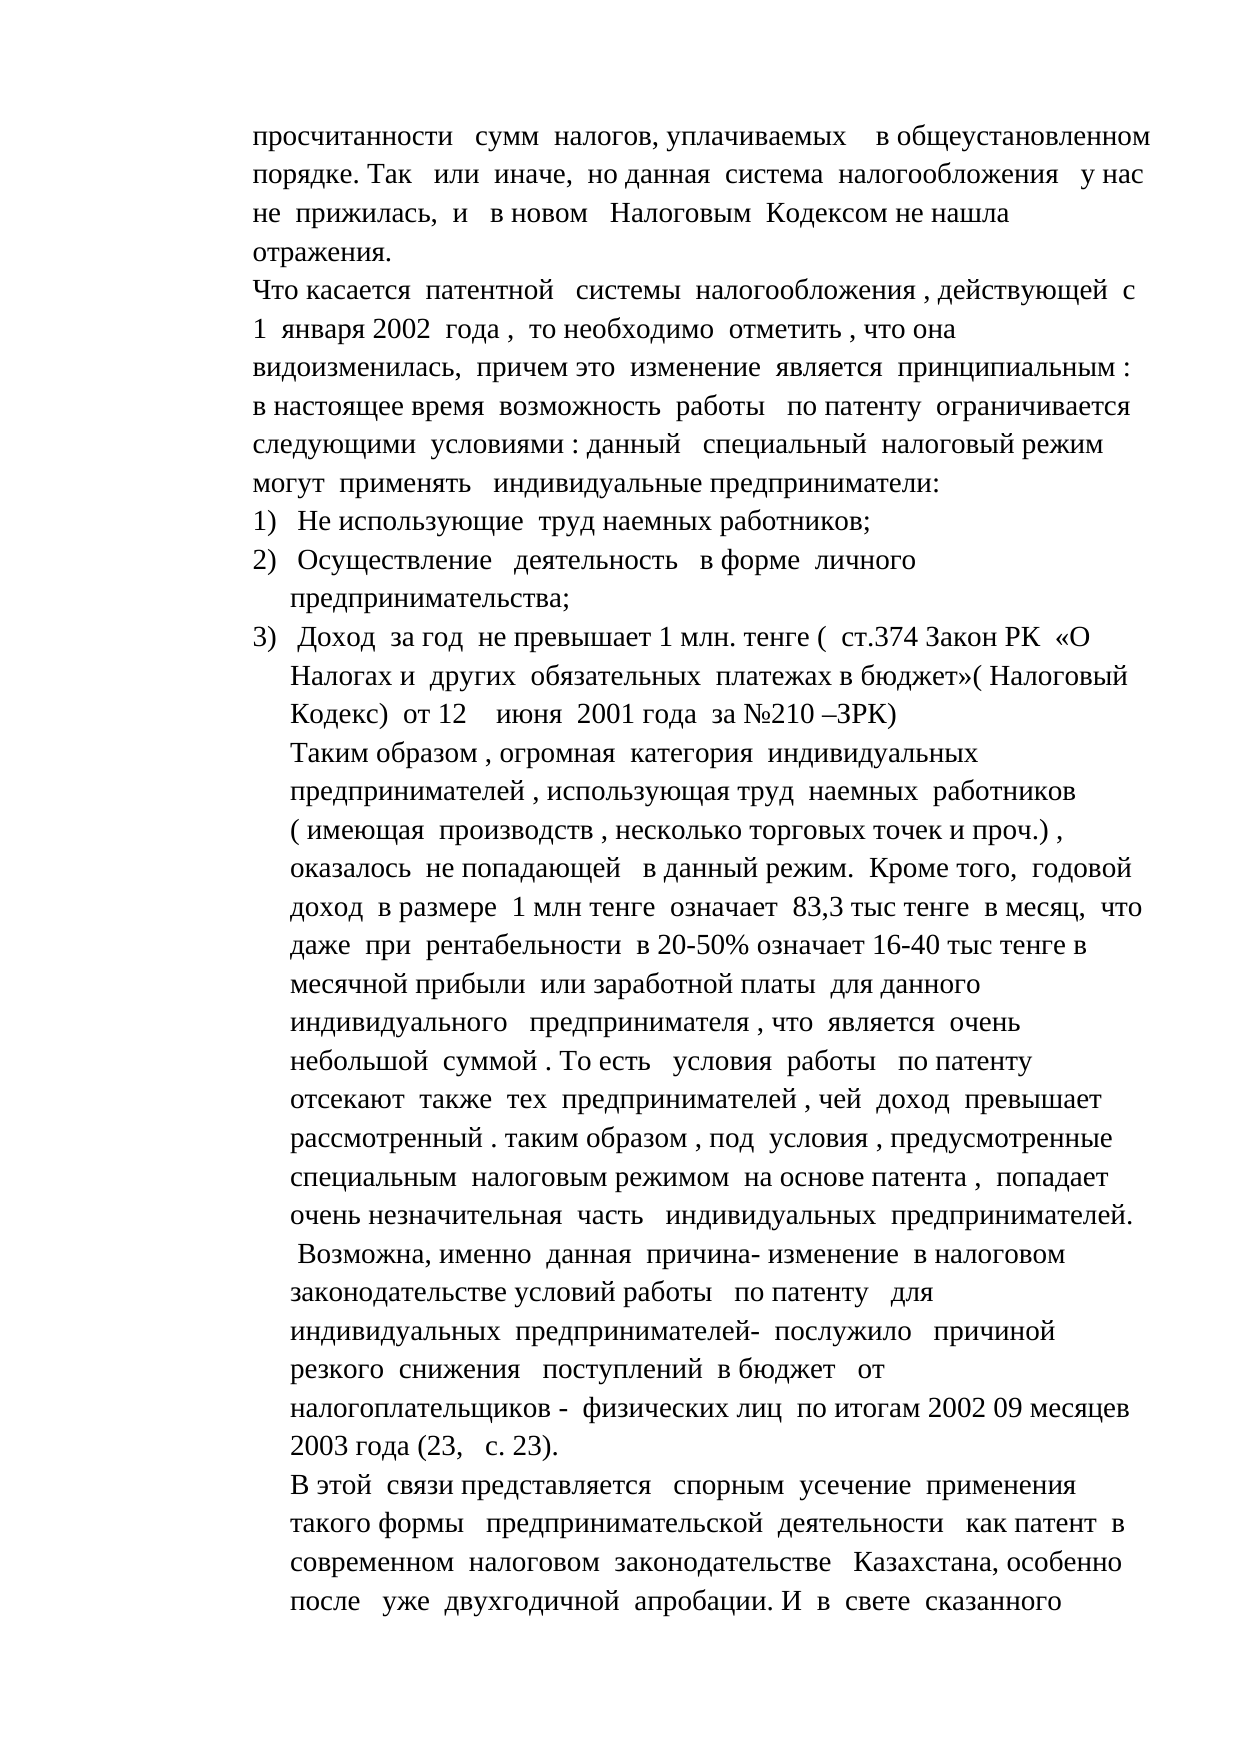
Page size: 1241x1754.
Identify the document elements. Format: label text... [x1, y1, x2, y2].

list Доход за год не превышает 1 млн. тенге ( ст.374 Закон РК «О Налогах и других обязательных платежах в бюджет»( Налоговый Кодекс) от 12 июня 2001 года за №210 –ЗРК) [252, 619, 1152, 730]
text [290, 1467, 1152, 1616]
text Что касается патентной системы налогообложения , действующей с 1 января 2002 года , то необходимо отметить , что она видоизменилась, причем это изменение является принципиальным : в настоящее время возможность работы по патенту ограничивается следующими условиями : данный специальный налоговый режим могут применять индивидуальные предприниматели: [252, 272, 1152, 498]
text Возможна, именно данная причина- изменение в налоговом законодательстве условий работы по патенту для индивидуальных предпринимателей- послужило причиной резкого снижения поступлений в бюджет от налогоплательщиков - физических лиц по итогам 2002 09 месяцев 2003 года (23, с. 23). [290, 1236, 1152, 1462]
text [252, 118, 1152, 267]
list Осуществление деятельность в форме личного предпринимательства; [252, 542, 1152, 614]
text Таким образом , огромная категория индивидуальных предпринимателей , использующая труд наемных работников ( имеющая производств , несколько торговых точек и проч.) , оказалось не попадающей в данный режим. Кроме того, годовой доход в размере 1 млн тенге означает 83,3 тыс тенге в месяц, что даже при рентабельности в 20-50% означает 16-40 тыс тенге в месячной прибыли или заработной платы для данного индивидуального предпринимателя , что является очень небольшой суммой . То есть условия работы по патенту отсекают также тех предпринимателей , чей доход превышает рассмотренный . таким образом , под условия , предусмотренные специальным налоговым режимом на основе патента , попадает очень незначительная часть индивидуальных предпринимателей. [290, 735, 1152, 1231]
list Не использующие труд наемных работников; [252, 503, 1152, 537]
